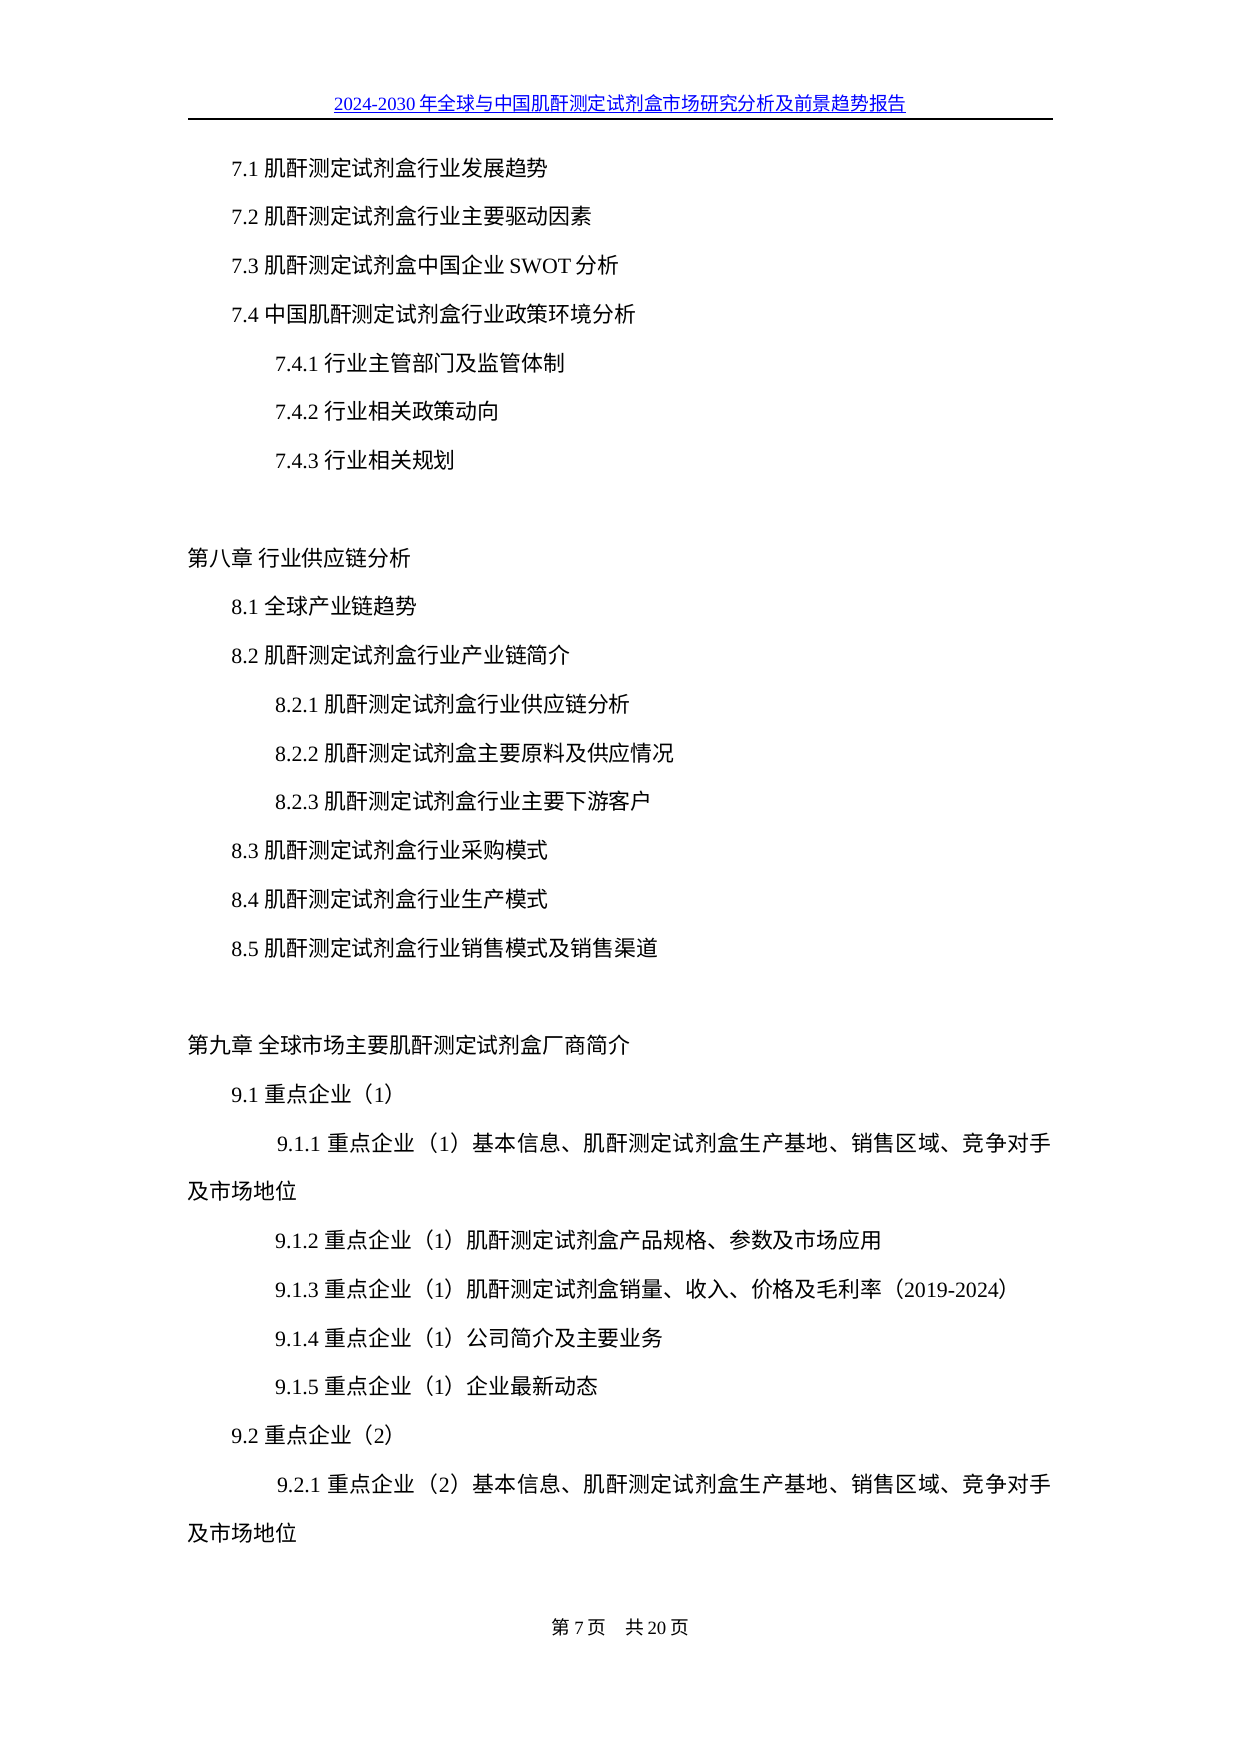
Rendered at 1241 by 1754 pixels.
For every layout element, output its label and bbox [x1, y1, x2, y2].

text [187, 150, 1053, 1548]
